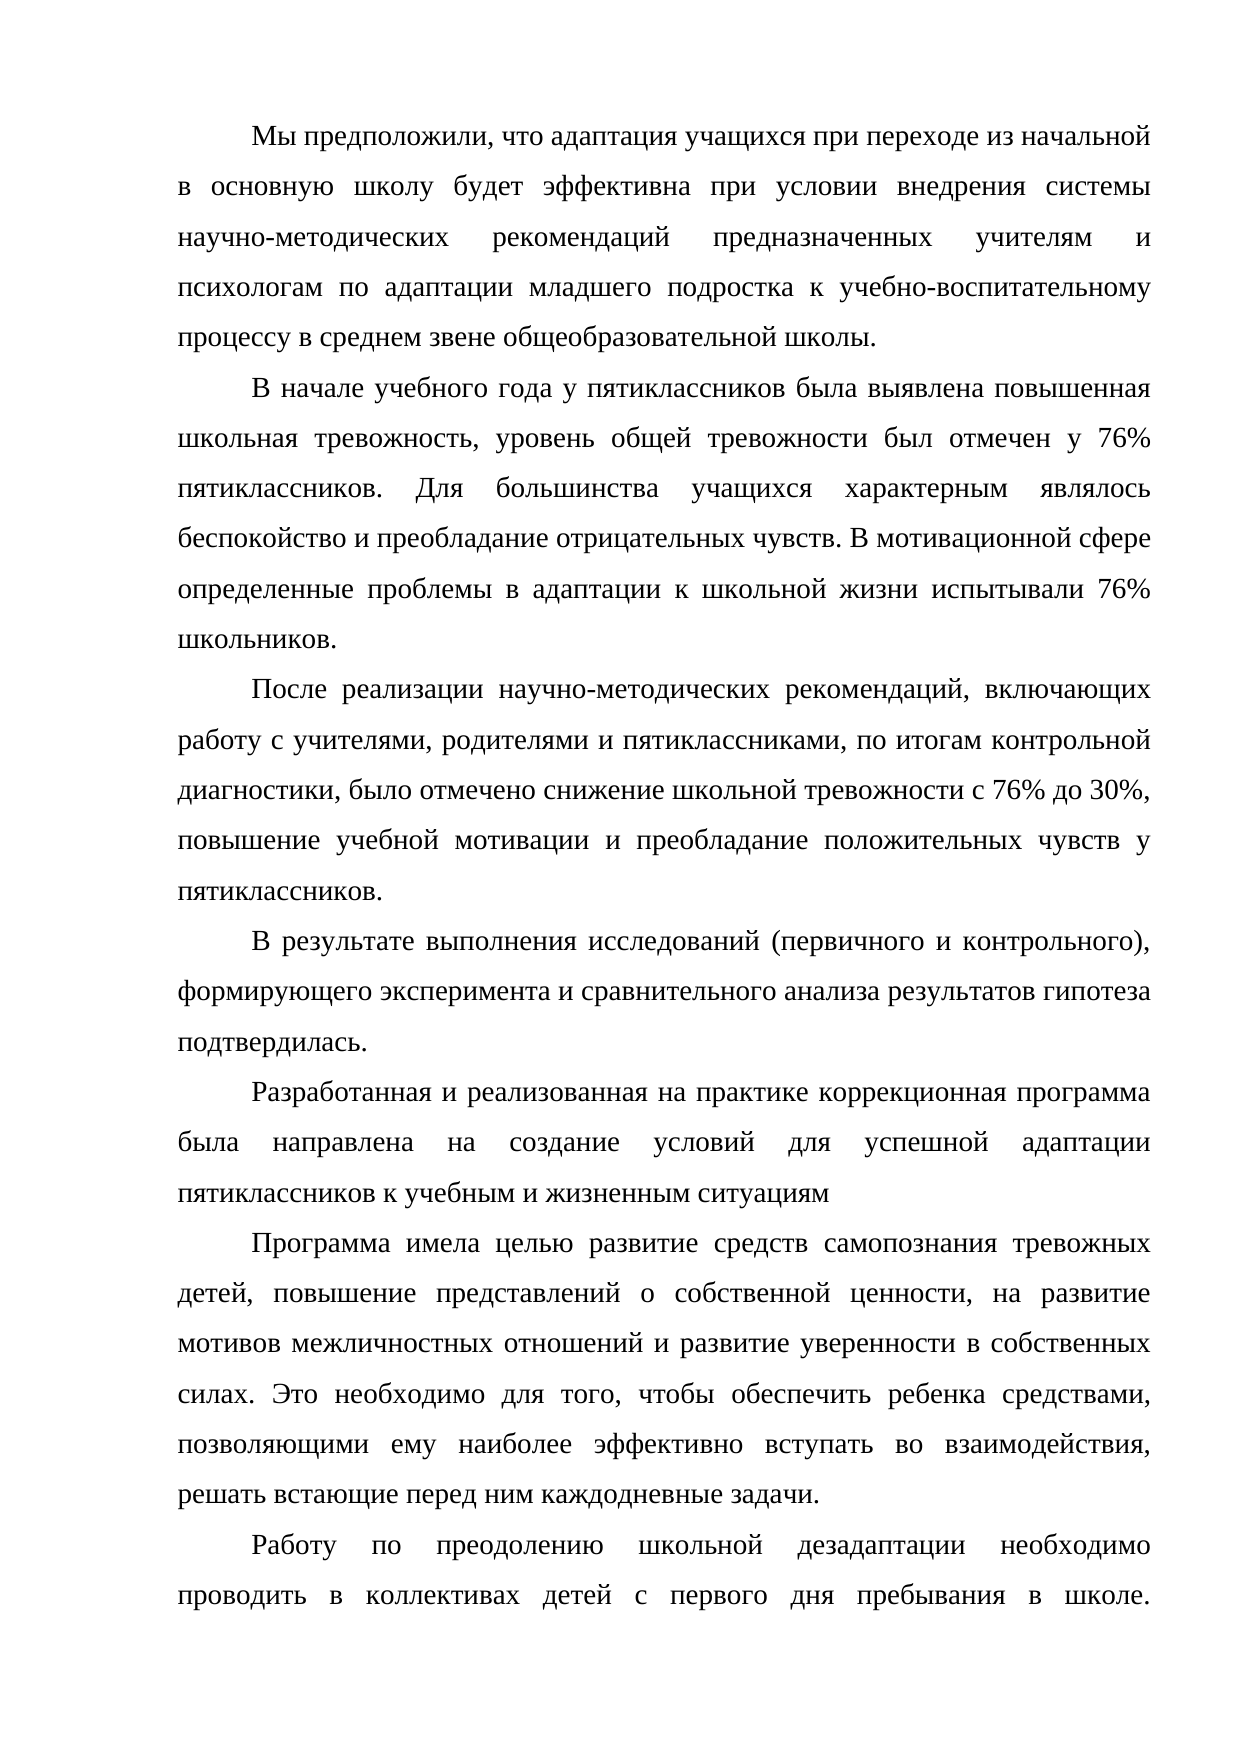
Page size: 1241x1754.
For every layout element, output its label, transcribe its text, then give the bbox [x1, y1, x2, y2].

text Разработанная и реализованная на практике коррекционная программа была направлена на создание условий для успешной адаптации пятиклассников к учебным и жизненным ситуациям [177, 1074, 1152, 1208]
text В результате выполнения исследований (первичного и контрольного), формирующего эксперимента и сравнительного анализа результатов гипотеза подтвердилась. [177, 923, 1152, 1057]
text В начале учебного года у пятиклассников была выявлена повышенная школьная тревожность, уровень общей тревожности был отмечен у 76% пятиклассников. Для большинства учащихся характерным являлось беспокойство и преобладание отрицательных чувств. В мотивационной сфере определенные проблемы в адаптации к школьной жизни испытывали 76% школьников. [177, 370, 1152, 655]
text Мы предположили, что адаптация учащихся при переходе из начальной в основную школу будет эффективна при условии внедрения системы научно-методических рекомендаций предназначенных учителям и психологам по адаптации младшего подростка к учебно-воспитательному процессу в среднем звене общеобразовательной школы. [177, 118, 1152, 353]
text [177, 1527, 1152, 1611]
text После реализации научно-методических рекомендаций, включающих работу с учителями, родителями и пятиклассниками, по итогам контрольной диагностики, было отмечено снижение школьной тревожности с 76% до 30%, повышение учебной мотивации и преобладание положительных чувств у пятиклассников. [177, 672, 1152, 906]
text Программа имела целью развитие средств самопознания тревожных детей, повышение представлений о собственной ценности, на развитие мотивов межличностных отношений и развитие уверенности в собственных силах. Это необходимо для того, чтобы обеспечить ребенка средствами, позволяющими ему наиболее эффективно вступать во взаимодействия, решать встающие перед ним каждодневные задачи. [177, 1225, 1152, 1510]
